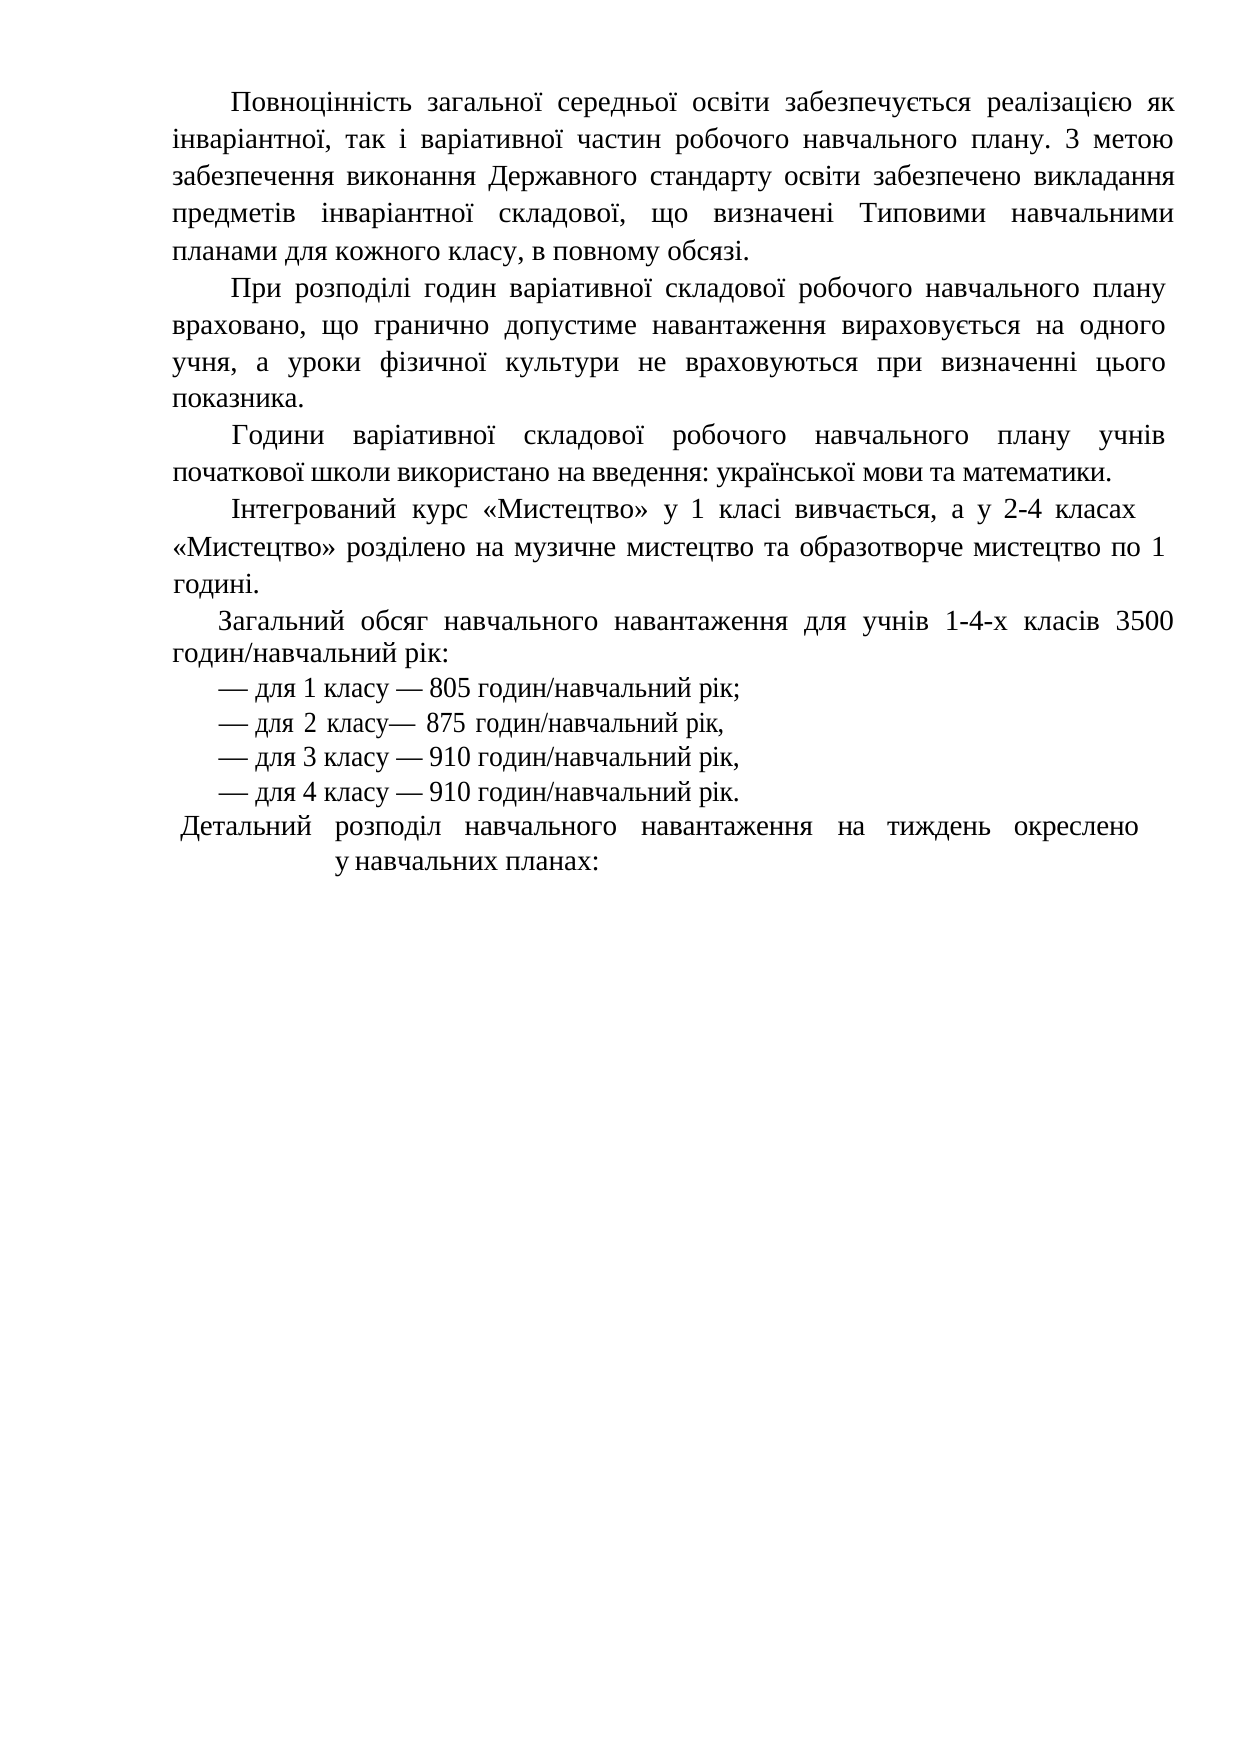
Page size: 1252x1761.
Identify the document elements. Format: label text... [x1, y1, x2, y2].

list для 1 класу — 805 годин/навчальний рік; [218, 670, 1188, 703]
list для 3 класу — 910 годин/навчальний рік, [218, 739, 1188, 772]
list для 4 класу — 910 годин/навчальний рік. [219, 774, 1188, 808]
text Повноцінність загальної середньої освіти забезпечується реалізацією як інваріантної, так i варіативної частин робочого навчального плану. 3 метою забезпечення виконання Державного стандарту освіти забезпечено викладання предметів інваріантної складової, що визначені Типовими навчальними планами для кожного класу, в повному обсязі. [172, 84, 1175, 266]
text При розподілі годин варіативної складової робочого навчального плану враховано, що гранично допустиме навантаження вираховується на одного учня, а уроки фізичної культури не враховуються при визначенні цього показника. [172, 270, 1167, 414]
text «Мистецтво» розділено на музичне мистецтво та образотворче мистецтво по 1 годині. [172, 529, 1166, 600]
text Детальний розподіл навчального навантаження на тиждень окреслено у навчальних планах: [173, 808, 1178, 877]
text Загальний обсяг навчального навантаження для учнів 1-4-x класів 3500 годин/навчальний рік: [172, 604, 1176, 668]
list для 2 класу— 875 годин/навчальний рік, [219, 705, 1188, 738]
text Інтегрований курс «Мистецтво» у 1 класі вивчається, а у 2-4 класах [231, 491, 1188, 526]
text Години варіативної складової робочого навчального плану учнів початкової школи використано на введення: української мови та математики. [172, 417, 1166, 488]
